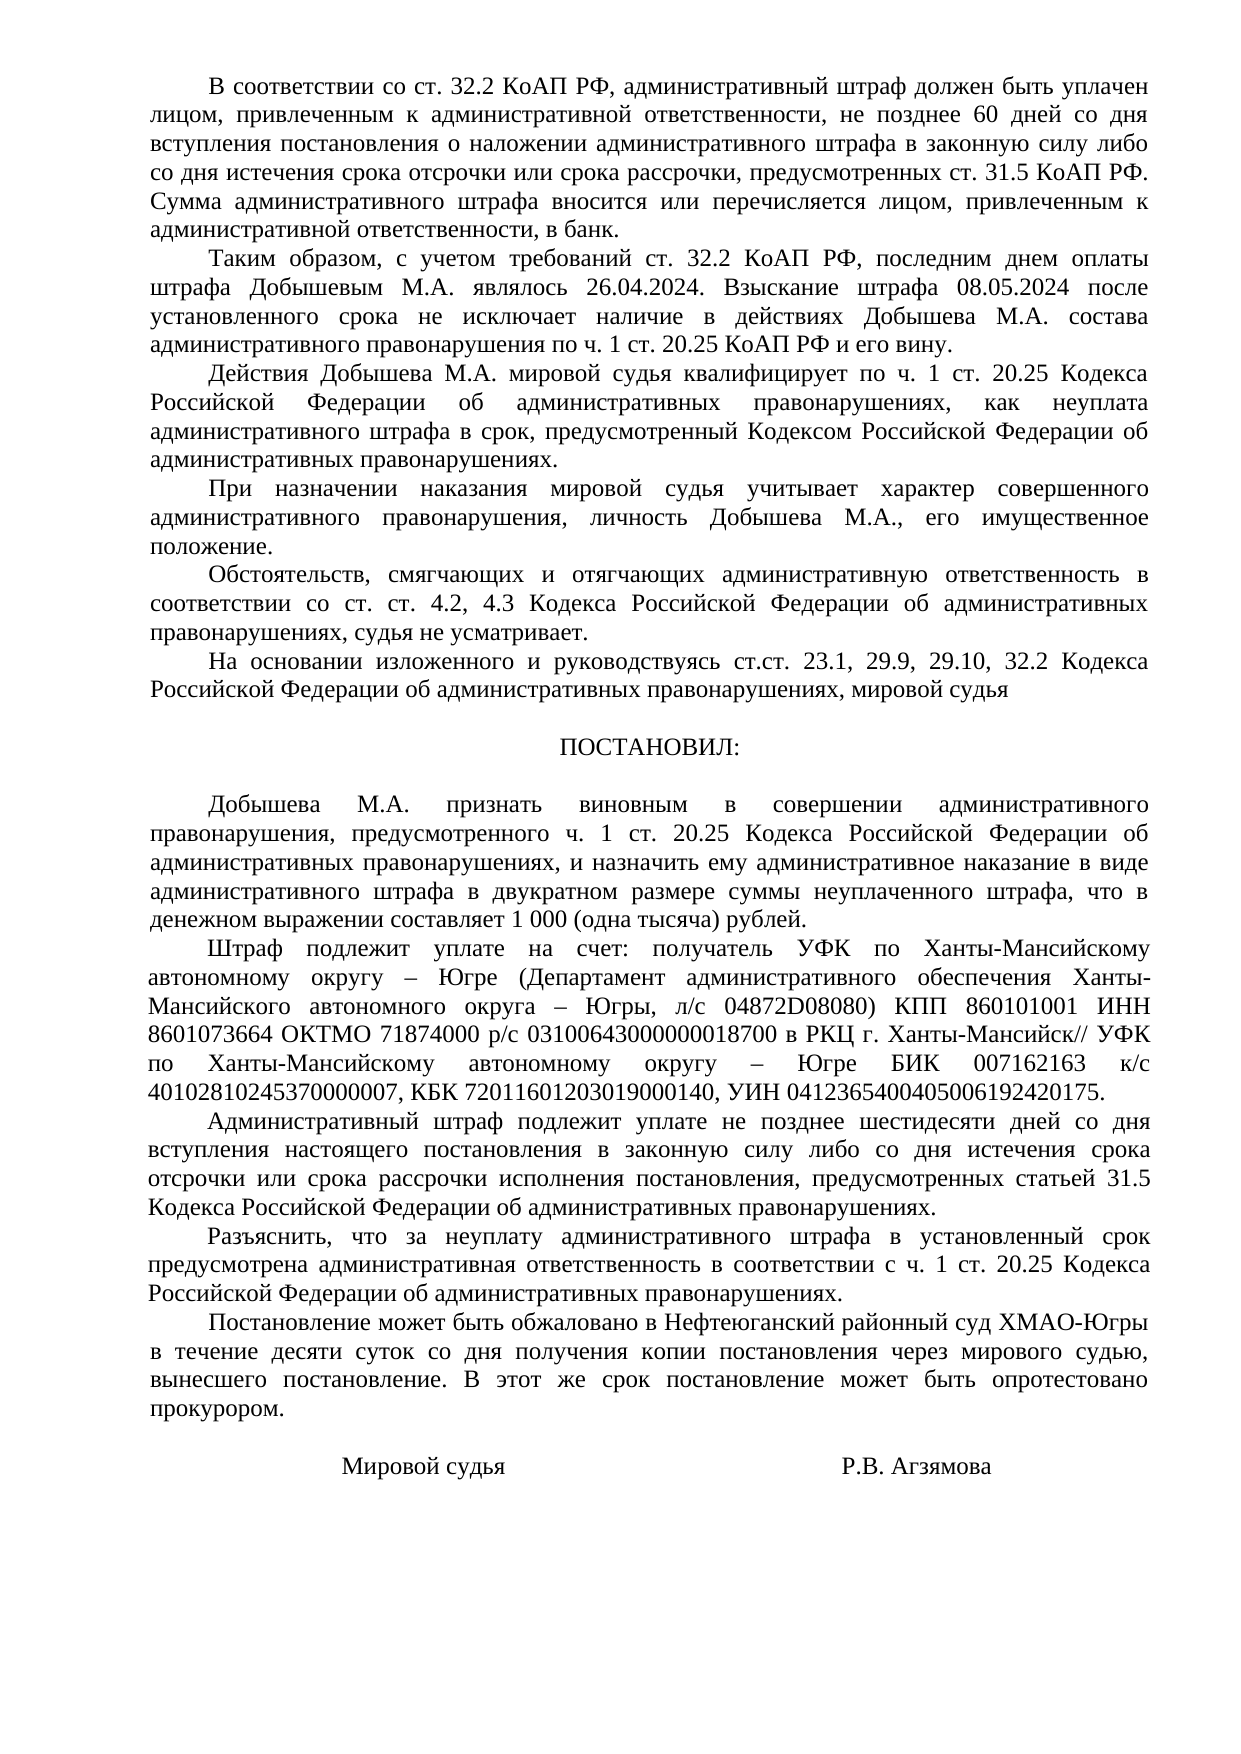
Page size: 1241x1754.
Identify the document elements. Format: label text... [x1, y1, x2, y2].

text Обстоятельств, смягчающих и отягчающих административную ответственность в соответствии со ст. ст. 4.2, 4.3 Кодекса Российской Федерации об административных правонарушениях, судья не усматривает. [150, 559, 1149, 646]
text ПОСТАНОВИЛ: [148, 732, 1152, 761]
text Мировой судья Р.В. Агзямова [341, 1451, 1152, 1479]
text На основании изложенного и руководствуясь ст.ст. 23.1, 29.9, 29.10, 32.2 Кодекса Российской Федерации об административных правонарушениях, мировой судья [150, 646, 1149, 703]
text В соответствии со ст. 32.2 КоАП РФ, административный штраф должен быть уплачен лицом, привлеченным к административной ответственности, не позднее 60 дней со дня вступления постановления о наложении административного штрафа в законную силу либо со дня истечения срока отсрочки или срока рассрочки, предусмотренных ст. 31.5 КоАП РФ. Сумма административного штрафа вносится или перечисляется лицом, привлеченным к административной ответственности, в банк. [150, 71, 1149, 243]
text Административный штраф подлежит уплате не позднее шестидесяти дней со дня вступления настоящего постановления в законную силу либо со дня истечения срока отсрочки или срока рассрочки исполнения постановления, предусмотренных статьей 31.5 Кодекса Российской Федерации об административных правонарушениях. [148, 1106, 1152, 1221]
text Штраф подлежит уплате на счет: получатель УФК по Ханты-Мансийскому автономному округу – Югре (Департамент административного обеспечения Ханты-Мансийского автономного округа – Югры, л/с 04872D08080) КПП 860101001 ИНН 8601073664 ОКТМО 71874000 р/с 03100643000000018700 в РКЦ г. Ханты-Мансийск// УФК по Ханты-Мансийскому автономному округу – Югре БИК 007162163 к/с 40102810245370000007, КБК 72011601203019000140, УИН 0412365400405006192420175. [148, 933, 1152, 1106]
text Действия Добышева М.А. мировой судья квалифицирует по ч. 1 ст. 20.25 Кодекса Российской Федерации об административных правонарушениях, как неуплата административного штрафа в срок, предусмотренный Кодексом Российской Федерации об административных правонарушениях. [150, 358, 1149, 473]
text При назначении наказания мировой судья учитывает характер совершенного административного правонарушения, личность Добышева М.А., его имущественное положение. [150, 473, 1149, 559]
text Постановление может быть обжаловано в Нефтеюганский районный суд ХМАО-Югры в течение десяти суток со дня получения копии постановления через мирового судью, вынесшего постановление. В этот же срок постановление может быть опротестовано прокурором. [150, 1307, 1149, 1422]
text Таким образом, с учетом требований ст. 32.2 КоАП РФ, последним днем оплаты штрафа Добышевым М.А. являлось 26.04.2024. Взыскание штрафа 08.05.2024 после установленного срока не исключает наличие в действиях Добышева М.А. состава административного правонарушения по ч. 1 ст. 20.25 КоАП РФ и его вину. [150, 243, 1149, 358]
text Добышева М.А. признать виновным в совершении административного правонарушения, предусмотренного ч. 1 ст. 20.25 Кодекса Российской Федерации об административных правонарушениях, и назначить ему административное наказание в виде административного штрафа в двукратном размере суммы неуплаченного штрафа, что в денежном выражении составляет 1 000 (одна тысяча) рублей. [150, 789, 1149, 933]
text Разъяснить, что за неуплату административного штрафа в установленный срок предусмотрена административная ответственность в соответствии с ч. 1 ст. 20.25 Кодекса Российской Федерации об административных правонарушениях. [148, 1221, 1152, 1307]
